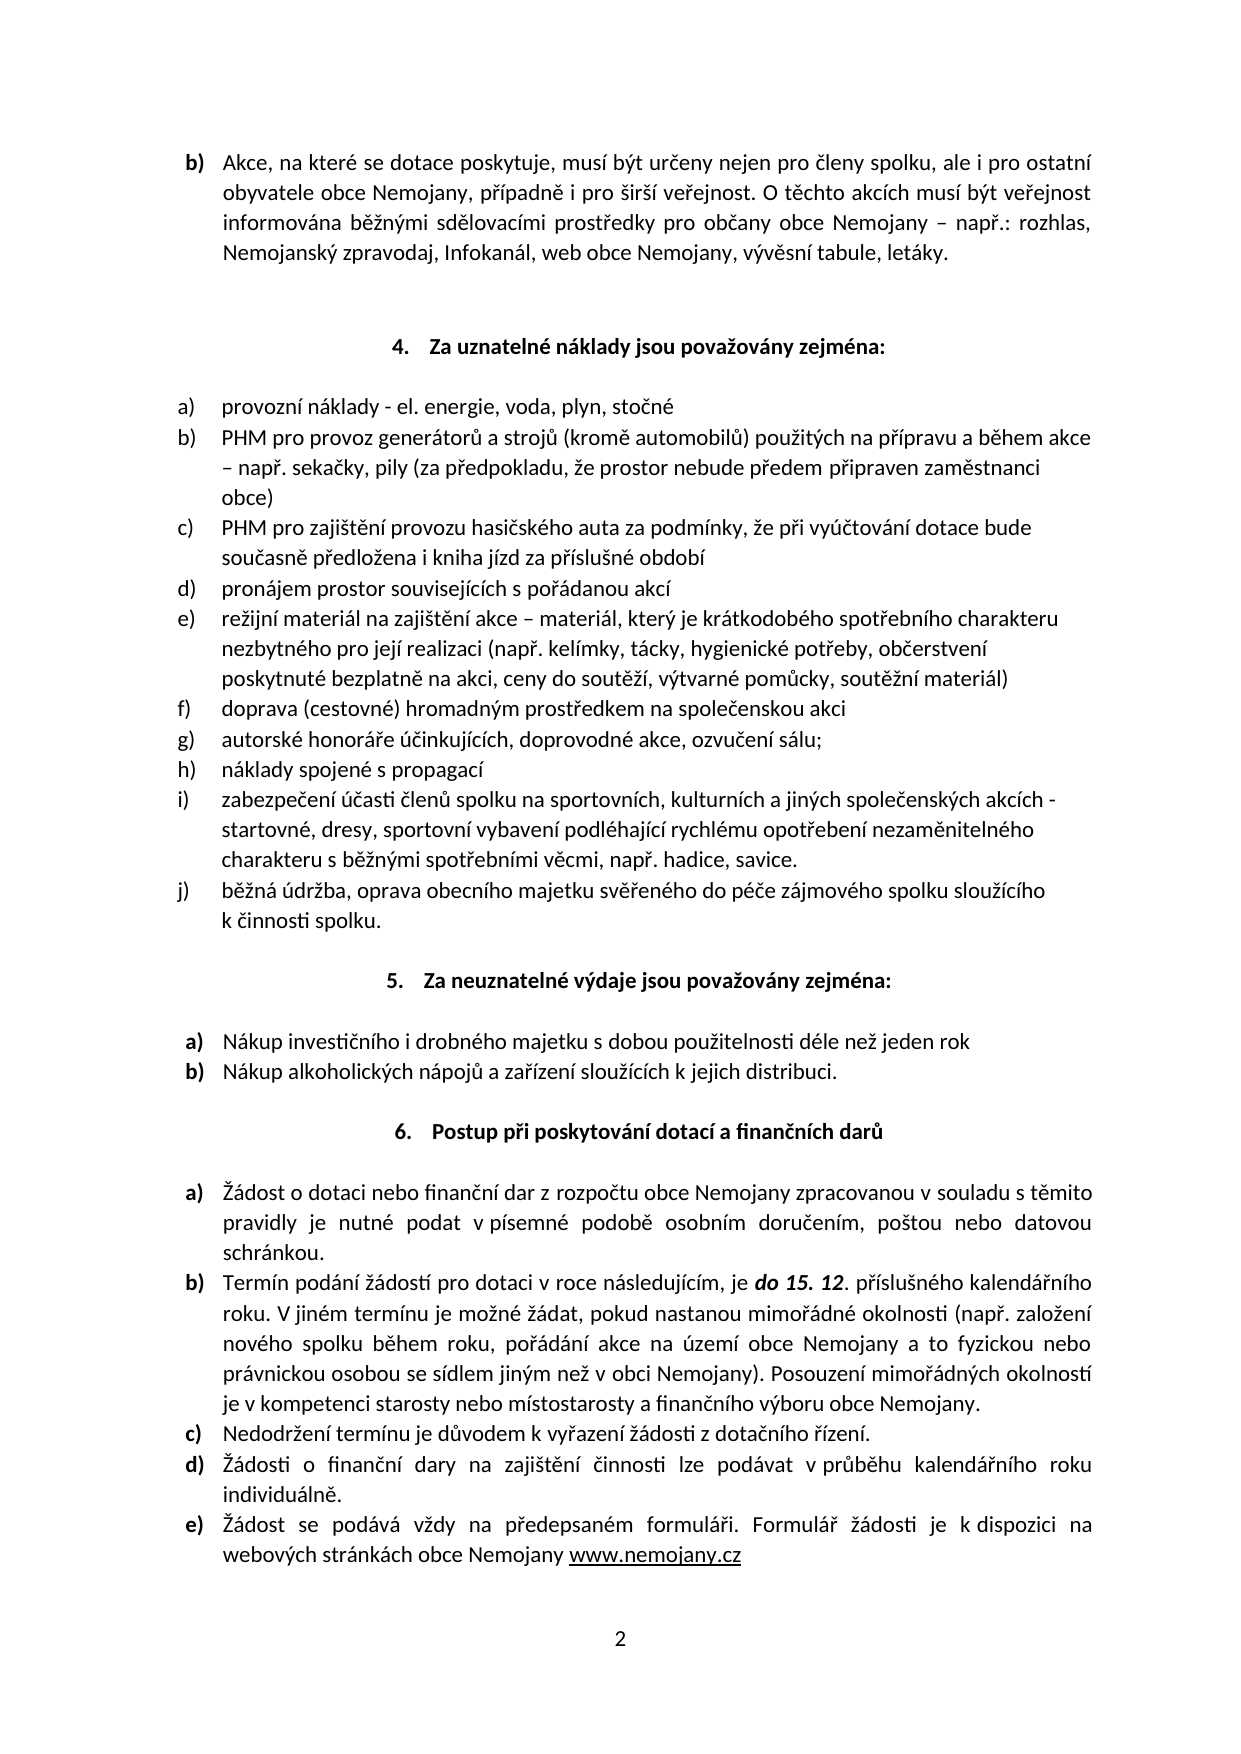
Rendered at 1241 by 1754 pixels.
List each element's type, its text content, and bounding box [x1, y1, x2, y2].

list Nedodržení termínu je důvodem k vyřazení žádosti z dotačního řízení. [185, 1419, 1093, 1447]
list náklady spojené s propagací [177, 755, 1093, 783]
list autorské honoráře účinkujících, doprovodné akce, ozvučení sálu; [177, 725, 1093, 753]
list Žádost se podává vždy na předepsaném formuláři. Formulář žádosti je k dispozici na webových stránkách obce Nemojany www.nemojany.cz [185, 1510, 1093, 1568]
list Postup při poskytování dotací a finančních darů [185, 1117, 1093, 1145]
list Akce, na které se dotace poskytuje, musí být určeny nejen pro členy spolku, ale i pro ostatní obyvatele obce Nemojany, případně i pro širší veřejnost. O těchto akcích musí být veřejnost informována běžnými sdělovacími prostředky pro občany obce Nemojany – např.: rozhlas, Nemojanský zpravodaj, Infokanál, web obce Nemojany, vývěsní tabule, letáky. [185, 148, 1093, 266]
list pronájem prostor souvisejících s pořádanou akcí [177, 574, 1093, 602]
list doprava (cestovné) hromadným prostředkem na společenskou akci [177, 694, 1093, 722]
list Žádost o dotaci nebo finanční dar z rozpočtu obce Nemojany zpracovanou v souladu s těmito pravidly je nutné podat v písemné podobě osobním doručením, poštou nebo datovou schránkou. [185, 1178, 1093, 1266]
list PHM pro zajištění provozu hasičského auta za podmínky, že při vyúčtování dotace bude současně předložena i kniha jízd za příslušné období [177, 513, 1093, 571]
list režijní materiál na zajištění akce – materiál, který je krátkodobého spotřebního charakteru nezbytného pro její realizaci (např. kelímky, tácky, hygienické potřeby, občerstvení poskytnuté bezplatně na akci, ceny do soutěží, výtvarné pomůcky, soutěžní materiál) [177, 604, 1093, 692]
list PHM pro provoz generátorů a strojů (kromě automobilů) použitých na přípravu a během akce – např. sekačky, pily (za předpokladu, že prostor nebude předem připraven zaměstnanci obce) [177, 423, 1093, 511]
list Za uznatelné náklady jsou považovány zejména: [177, 332, 1093, 360]
list provozní náklady - el. energie, voda, plyn, stočné [177, 392, 1093, 420]
list běžná údržba, oprava obecního majetku svěřeného do péče zájmového spolku sloužícího k činnosti spolku. [177, 876, 1093, 934]
list Za neuznatelné výdaje jsou považovány zejména: [185, 966, 1093, 994]
list Nákup alkoholických nápojů a zařízení sloužících k jejich distribuci. [185, 1057, 1093, 1085]
list Žádosti o finanční dary na zajištění činnosti lze podávat v průběhu kalendářního roku individuálně. [185, 1450, 1093, 1508]
list zabezpečení účasti členů spolku na sportovních, kulturních a jiných společenských akcích - startovné, dresy, sportovní vybavení podléhající rychlému opotřebení nezaměnitelného charakteru s běžnými spotřebními věcmi, např. hadice, savice. [177, 785, 1093, 873]
list Nákup investičního i drobného majetku s dobou použitelnosti déle než jeden rok [185, 1027, 1093, 1055]
list Termín podání žádostí pro dotaci v roce následujícím, je do 15. 12. příslušného kalendářního roku. V jiném termínu je možné žádat, pokud nastanou mimořádné okolnosti (např. založení nového spolku během roku, pořádání akce na území obce Nemojany a to fyzickou nebo právnickou osobou se sídlem jiným než v obci Nemojany). Posouzení mimořádných okolností je v kompetenci starosty nebo místostarosty a finančního výboru obce Nemojany. [185, 1268, 1093, 1417]
